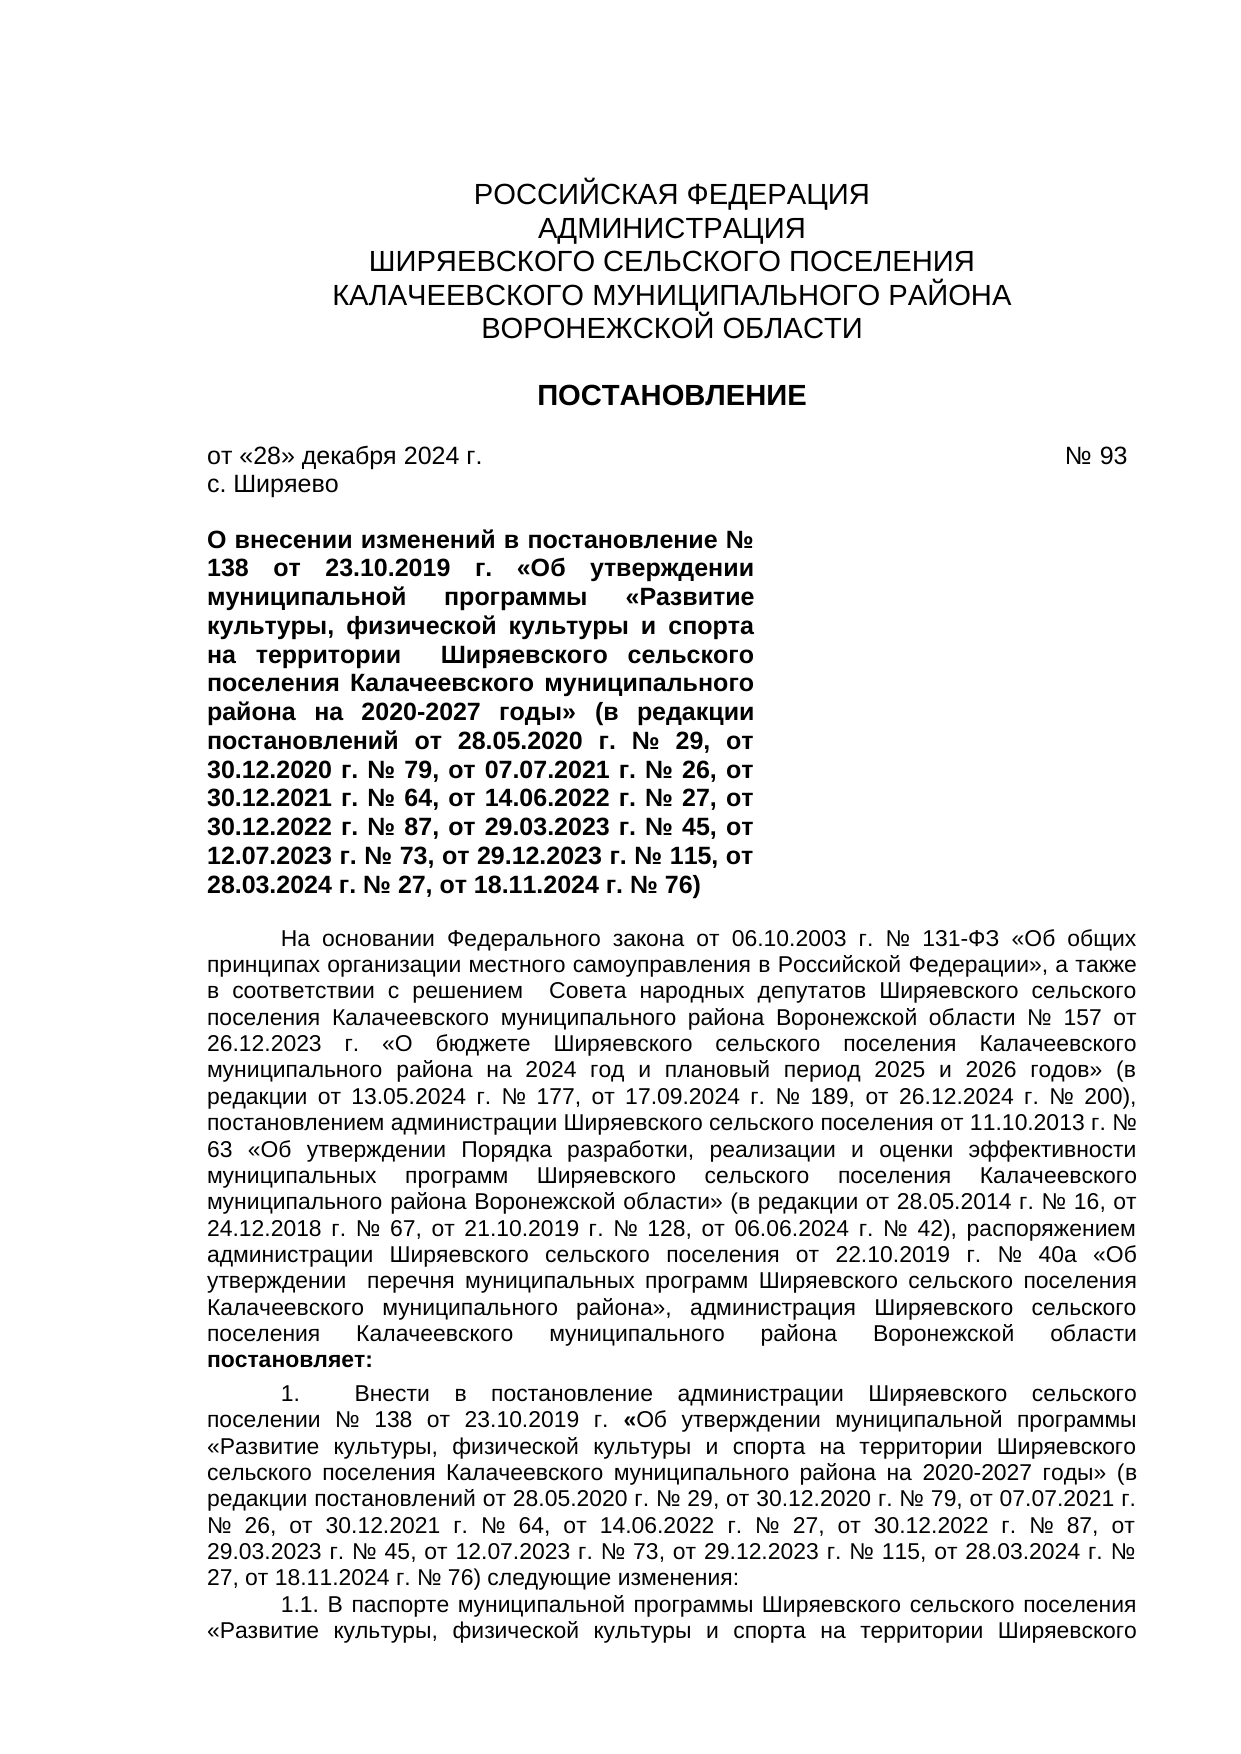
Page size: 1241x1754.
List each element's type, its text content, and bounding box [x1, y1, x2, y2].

text с. Ширяево [207, 469, 1137, 498]
table_header О внесении изменений в постановление № 138 от 23.10.2019 г. «Об утверждении муниципальной программы «Развитие культуры, физической культуры и спорта на территории Ширяевского сельского поселения Калачеевского муниципального района на 2020-2027 годы» (в редакции постановлений от 28.05.2020 г. № 29, от 30.12.2020 г. № 79, от 07.07.2021 г. № 26, от 30.12.2021 г. № 64, от 14.06.2022 г. № 27, от 30.12.2022 г. № 87, от 29.03.2023 г. № 45, от 12.07.2023 г. № 73, от 29.12.2023 г. № 115, от 28.03.2024 г. № 27, от 18.11.2024 г. № 76) [196, 498, 766, 925]
title ПОСТАНОВЛЕНИЕ [207, 378, 1137, 412]
text от «28» декабря 2024 г. № 93 [207, 441, 1137, 469]
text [207, 1591, 1137, 1643]
text АДМИНИСТРАЦИЯ [207, 211, 1137, 244]
text КАЛАЧЕЕВСКОГО МУНИЦИПАЛЬНОГО РАЙОНА [207, 278, 1137, 311]
list Внести в постановление администрации Ширяевского сельского поселении № 138 от 23.10.2019 г. «Об утверждении муниципальной программы «Развитие культуры, физической культуры и спорта на территории Ширяевского сельского поселения Калачеевского муниципального района на 2020-2027 годы» (в редакции постановлений от 28.05.2020 г. № 29, от 30.12.2020 г. № 79, от 07.07.2021 г. № 26, от 30.12.2021 г. № 64, от 14.06.2022 г. № 27, от 30.12.2022 г. № 87, от 29.03.2023 г. № 45, от 12.07.2023 г. № 73, от 29.12.2023 г. № 115, от 28.03.2024 г. № 27, от 18.11.2024 г. № 76) следующие изменения: [207, 1380, 1137, 1591]
text На основании Федерального закона от 06.10.2003 г. № 131-ФЗ «Об общих принципах организации местного самоуправления в Российской Федерации», а также в соответствии с решением Совета народных депутатов Ширяевского сельского поселения Калачеевского муниципального района Воронежской области № 157 от 26.12.2023 г. «О бюджете Ширяевского сельского поселения Калачеевского муниципального района на 2024 год и плановый период 2025 и 2026 годов» (в редакции от 13.05.2024 г. № 177, от 17.09.2024 г. № 189, от 26.12.2024 г. № 200), постановлением администрации Ширяевского сельского поселения от 11.10.2013 г. № 63 «Об утверждении Порядка разработки, реализации и оценки эффективности муниципальных программ Ширяевского сельского поселения Калачеевского муниципального района Воронежской области» (в редакции от 28.05.2014 г. № 16, от 24.12.2018 г. № 67, от 21.10.2019 г. № 128, от 06.06.2024 г. № 42), распоряжением администрации Ширяевского сельского поселения от 22.10.2019 г. № 40а «Об утверждении перечня муниципальных программ Ширяевского сельского поселения Калачеевского муниципального района», администрация Ширяевского сельского поселения Калачеевского муниципального района Воронежской области постановляет: [207, 925, 1137, 1373]
text ВОРОНЕЖСКОЙ ОБЛАСТИ [207, 311, 1137, 345]
text ШИРЯЕВСКОГО СЕЛЬСКОГО ПОСЕЛЕНИЯ [207, 244, 1137, 278]
text РОССИЙСКАЯ ФЕДЕРАЦИЯ [207, 177, 1137, 211]
